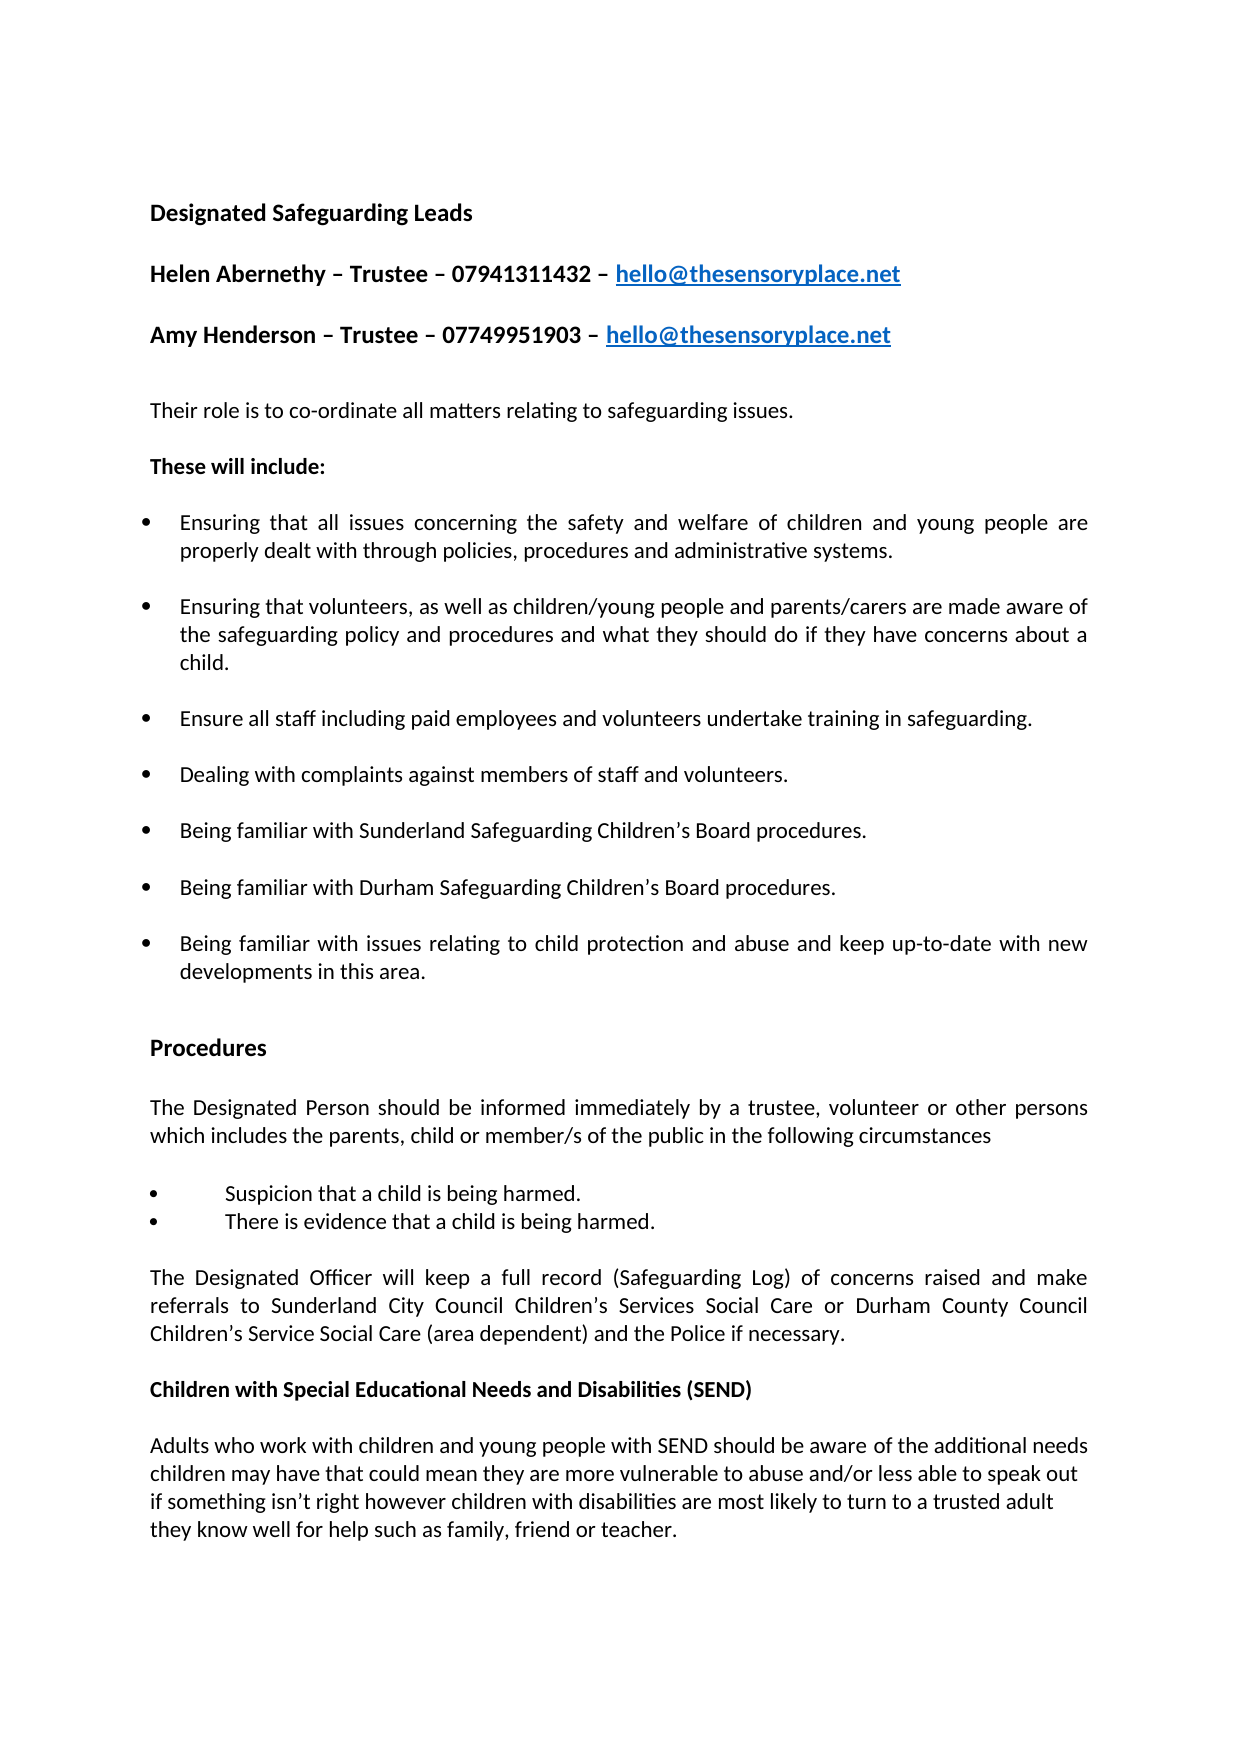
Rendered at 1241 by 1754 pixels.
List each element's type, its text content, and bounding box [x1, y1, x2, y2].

text Their role is to co-ordinate all matters relating to safeguarding issues. [150, 396, 1090, 424]
list Suspicion that a child is being harmed. [150, 1179, 1090, 1207]
text Procedures [150, 1032, 1090, 1062]
text The Designated Person should be informed immediately by a trustee, volunteer or other persons which includes the parents, child or member/s of the public in the following circumstances [150, 1093, 1090, 1149]
text These will include: [150, 452, 1090, 480]
list Being familiar with issues relating to child protection and abuse and keep up-to-date with new developments in this area. [142, 929, 1090, 985]
list Ensuring that all issues concerning the safety and welfare of children and young people are properly dealt with through policies, procedures and administrative systems. [142, 508, 1090, 564]
text Designated Safeguarding Leads [150, 197, 1090, 227]
text Amy Henderson – Trustee – 07749951903 – hello@thesensoryplace.net [150, 319, 1090, 349]
list Ensuring that volunteers, as well as children/young people and parents/carers are made aware of the safeguarding policy and procedures and what they should do if they have concerns about a child. [142, 592, 1090, 677]
text Helen Abernethy – Trustee – 07941311432 – hello@thesensoryplace.net [150, 258, 1090, 288]
text Children with Special Educational Needs and Disabilities (SEND) [150, 1375, 1090, 1403]
list Being familiar with Sunderland Safeguarding Children’s Board procedures. [142, 817, 1090, 845]
list Ensure all staff including paid employees and volunteers undertake training in safeguarding. [142, 704, 1090, 733]
text The Designated Officer will keep a full record (Safeguarding Log) of concerns raised and make referrals to Sunderland City Council Children’s Services Social Care or Durham County Council Children’s Service Social Care (area dependent) and the Police if necessary. [150, 1263, 1090, 1347]
list Dealing with complaints against members of staff and volunteers. [142, 761, 1090, 789]
text Adults who work with children and young people with SEND should be aware of the additional needs children may have that could mean they are more vulnerable to abuse and/or less able to speak out if something isn’t right however children with disabilities are most likely to turn to a trusted adult they know well for help such as family, friend or teacher. [150, 1431, 1090, 1543]
list There is evidence that a child is being harmed. [150, 1207, 1090, 1235]
list Being familiar with Durham Safeguarding Children’s Board procedures. [142, 873, 1090, 901]
